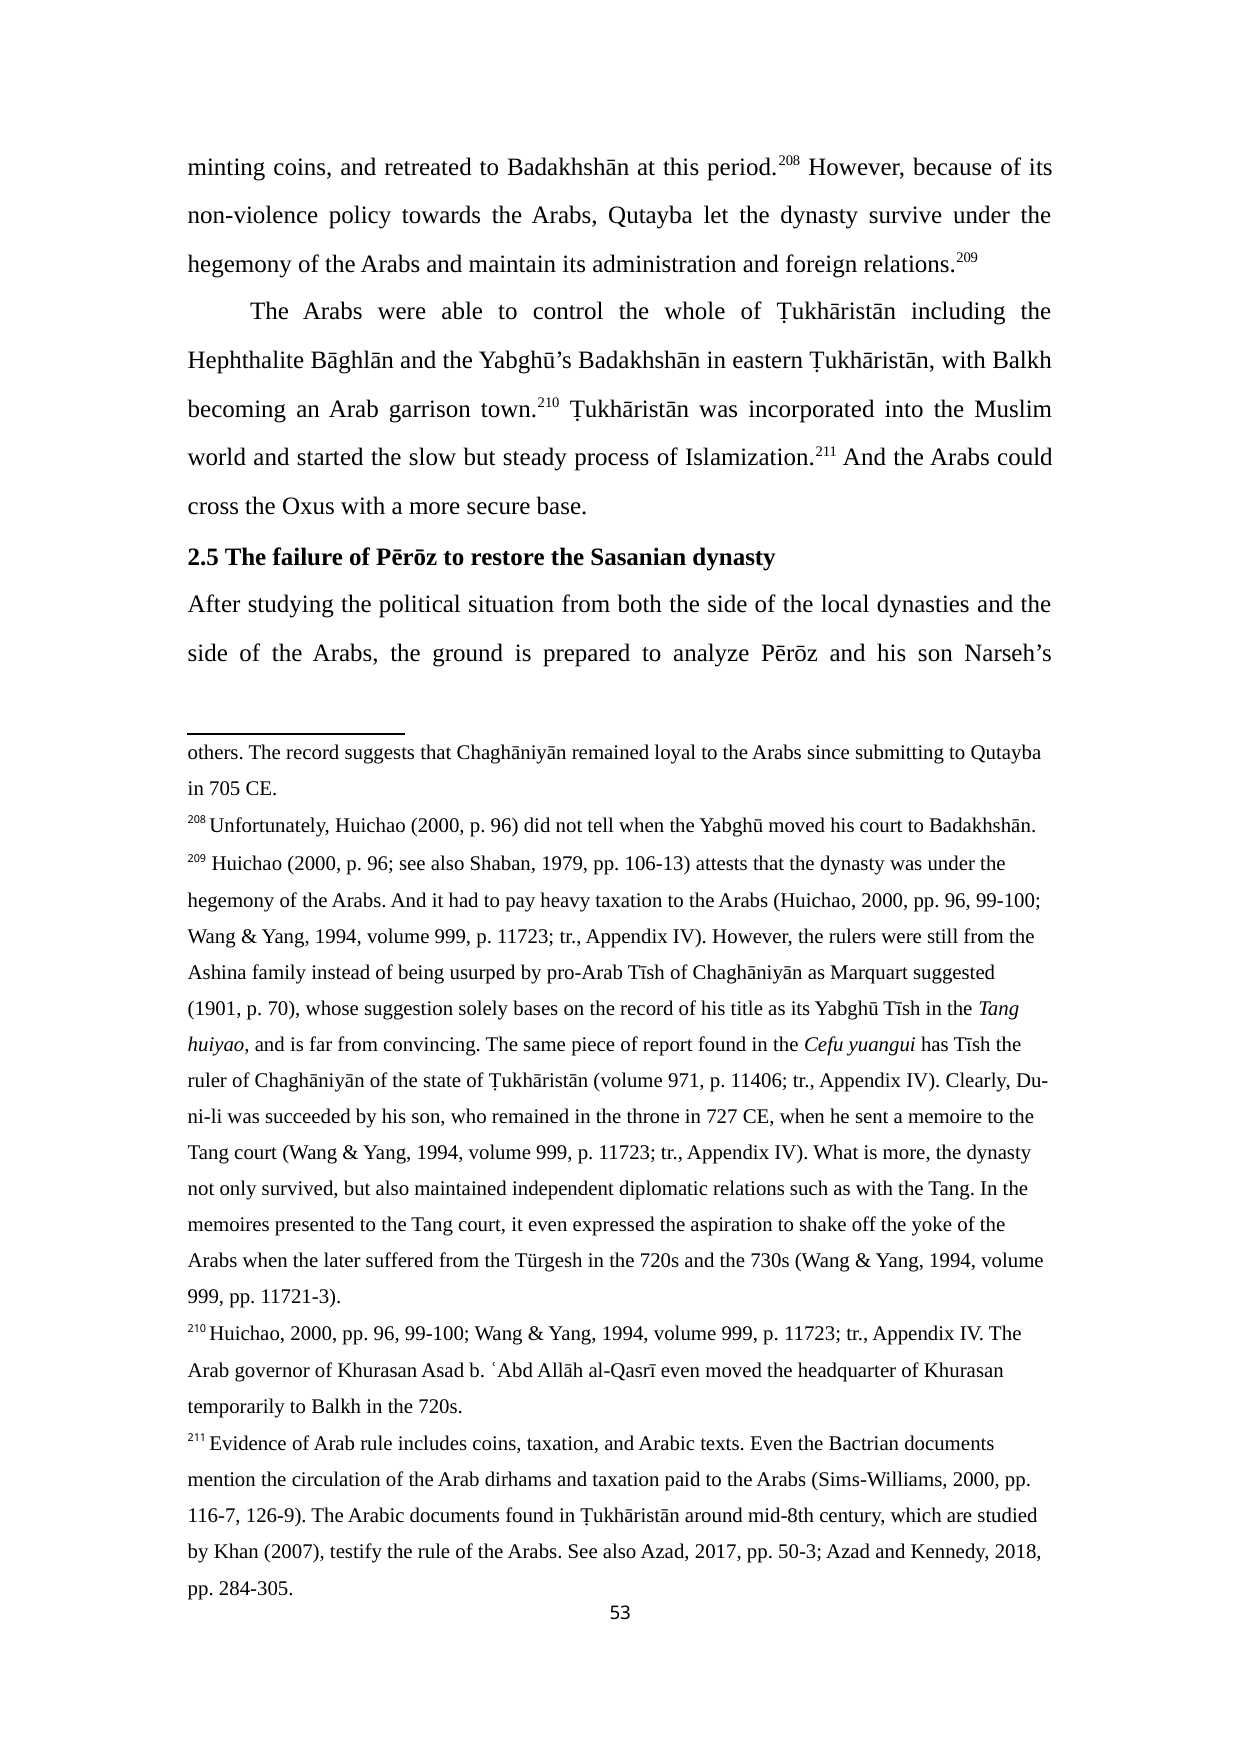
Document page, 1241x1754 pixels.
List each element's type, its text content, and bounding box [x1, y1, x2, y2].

text The Arabs were able to control the whole of Ṭukhāristān including the Hephthalite Bāghlān and the Yabghū’s Badakhshān in eastern Ṭukhāristān, with Balkh becoming an Arab garrison town. Ṭukhāristān was incorporated into the Muslim world and started the slow but steady process of Islamization. And the Arabs could cross the Oxus with a more secure base. [187, 294, 1053, 522]
text After studying the political situation from both the side of the local dynasties and the side of the Arabs, the ground is prepared to analyze Pērōz and his son Narseh’s experiences in Ṭukhāristān. According to the Chinese sources, Pērōz’s biggest achievement is the recovery of Ji-ling-cheng, whither he returned under the military escort of the Yabghū’s troops, when the Arabs retreated. [187, 587, 1053, 668]
text Qutayba punished the rebelled Nīzak: he executed him together with his male family members and close dependents. In other words, he terminated the Nīzak dynasty. As for the Yabghū dynasty, it ceded vassals to the Arabs, probably ceased minting coins, and retreated to Badakhshān at this period. However, because of its non-violence policy towards the Arabs, Qutayba let the dynasty survive under the hegemony of the Arabs and maintain its administration and foreign relations. [187, 150, 1053, 280]
subtitle 2.5 The failure of Pērōz to restore the Sasanian dynasty [187, 540, 1053, 573]
